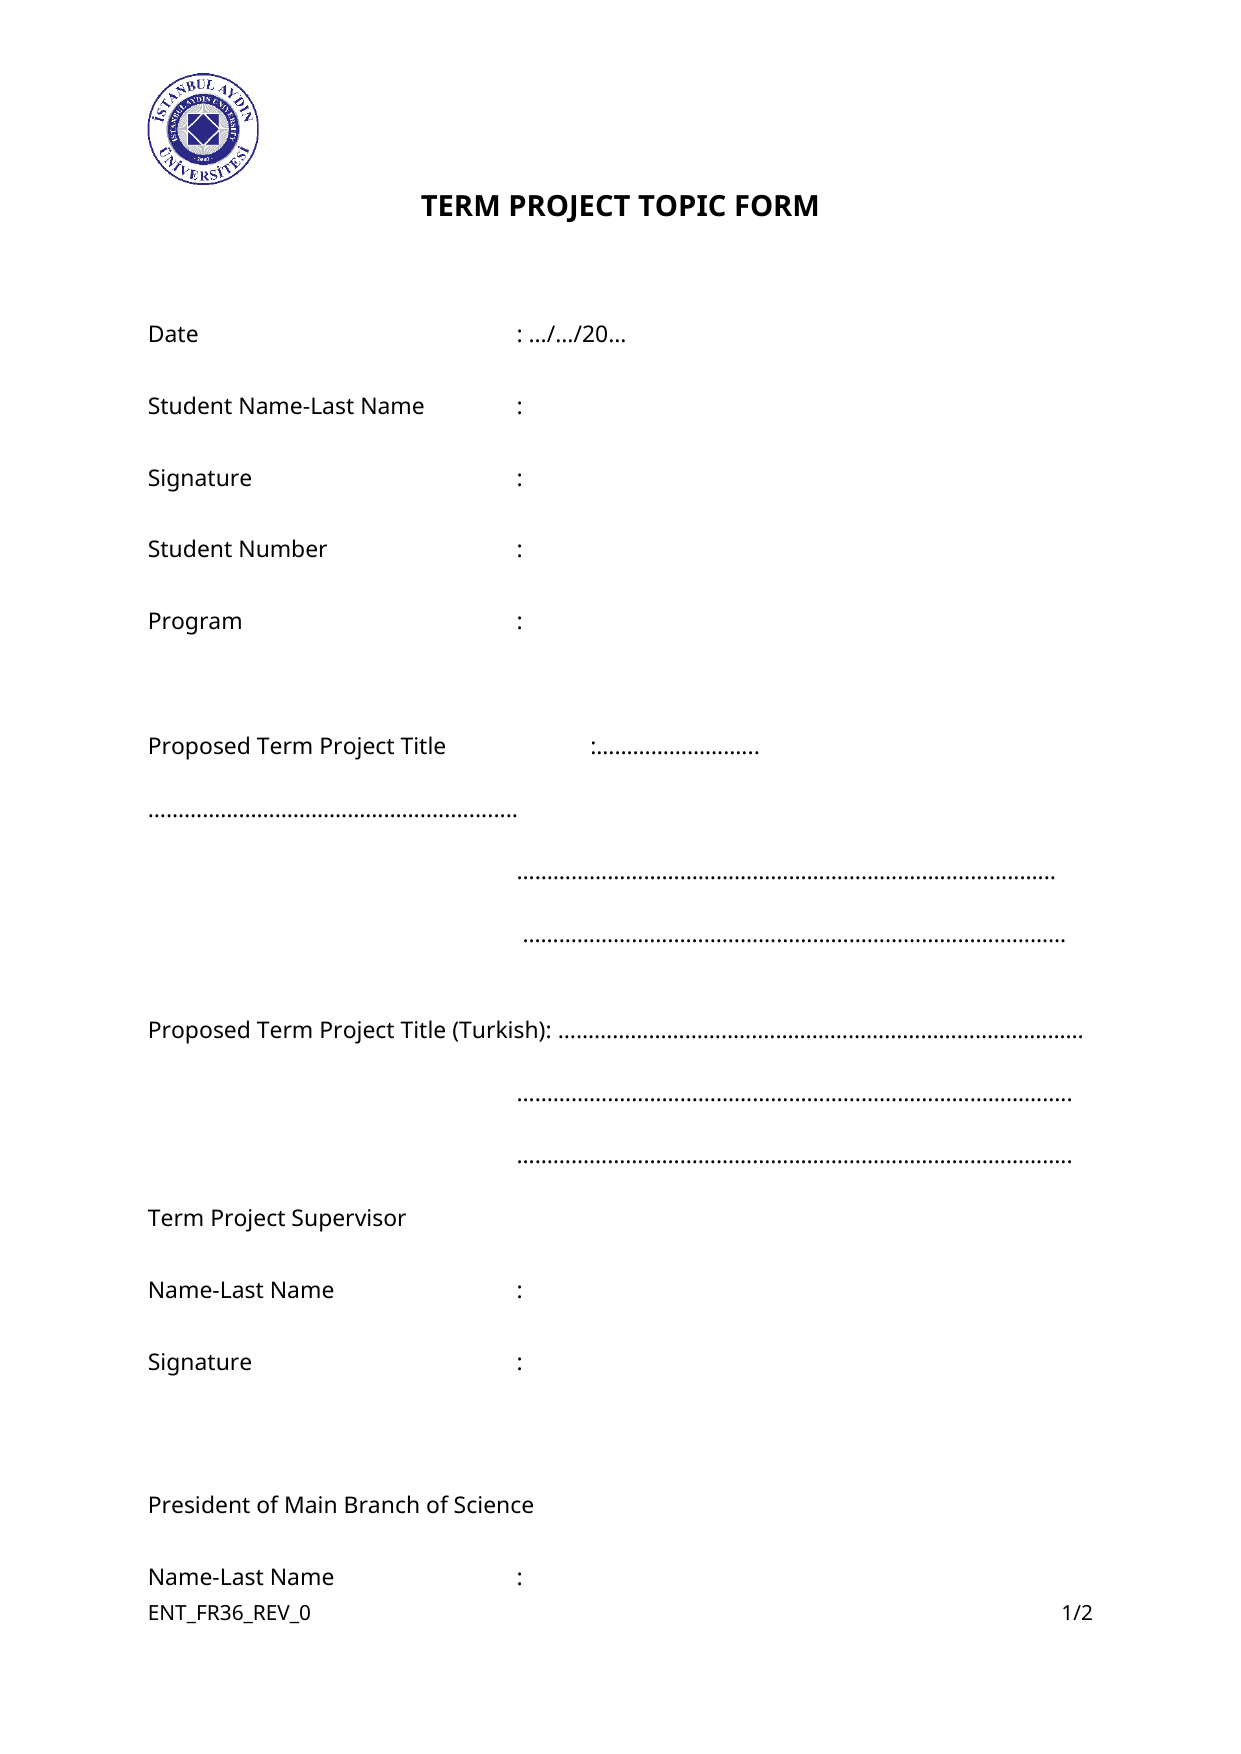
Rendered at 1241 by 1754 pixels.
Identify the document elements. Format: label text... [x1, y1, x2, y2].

text Signature : [148, 1346, 1093, 1377]
text Student Name-Last Name : [148, 389, 1093, 421]
text ……………………………………………………………………………… [148, 918, 1093, 949]
text Program : [148, 605, 1093, 636]
text ……………………………………………………………………………….. [148, 1139, 1093, 1171]
text Proposed Term Project Title :……………………...………………………………………................ [148, 730, 1093, 824]
text Proposed Term Project Title (Turkish): …………………………...……………………………………………… [148, 1014, 1093, 1046]
text Date : …/…/20… [148, 318, 1093, 349]
text ……………………………………………………………………………….. [148, 1077, 1093, 1108]
text …………………………………………………………..….............….. [148, 855, 1093, 886]
text President of Main Branch of Science [148, 1489, 1093, 1521]
text Signature : [148, 461, 1093, 493]
text Name-Last Name : [148, 1561, 1093, 1592]
text Name-Last Name : [148, 1274, 1093, 1305]
text Term Project Supervisor [148, 1202, 1093, 1233]
text TERM PROJECT TOPIC FORM [148, 185, 1093, 224]
picture [147, 73, 259, 185]
text Student Number : [148, 533, 1093, 564]
